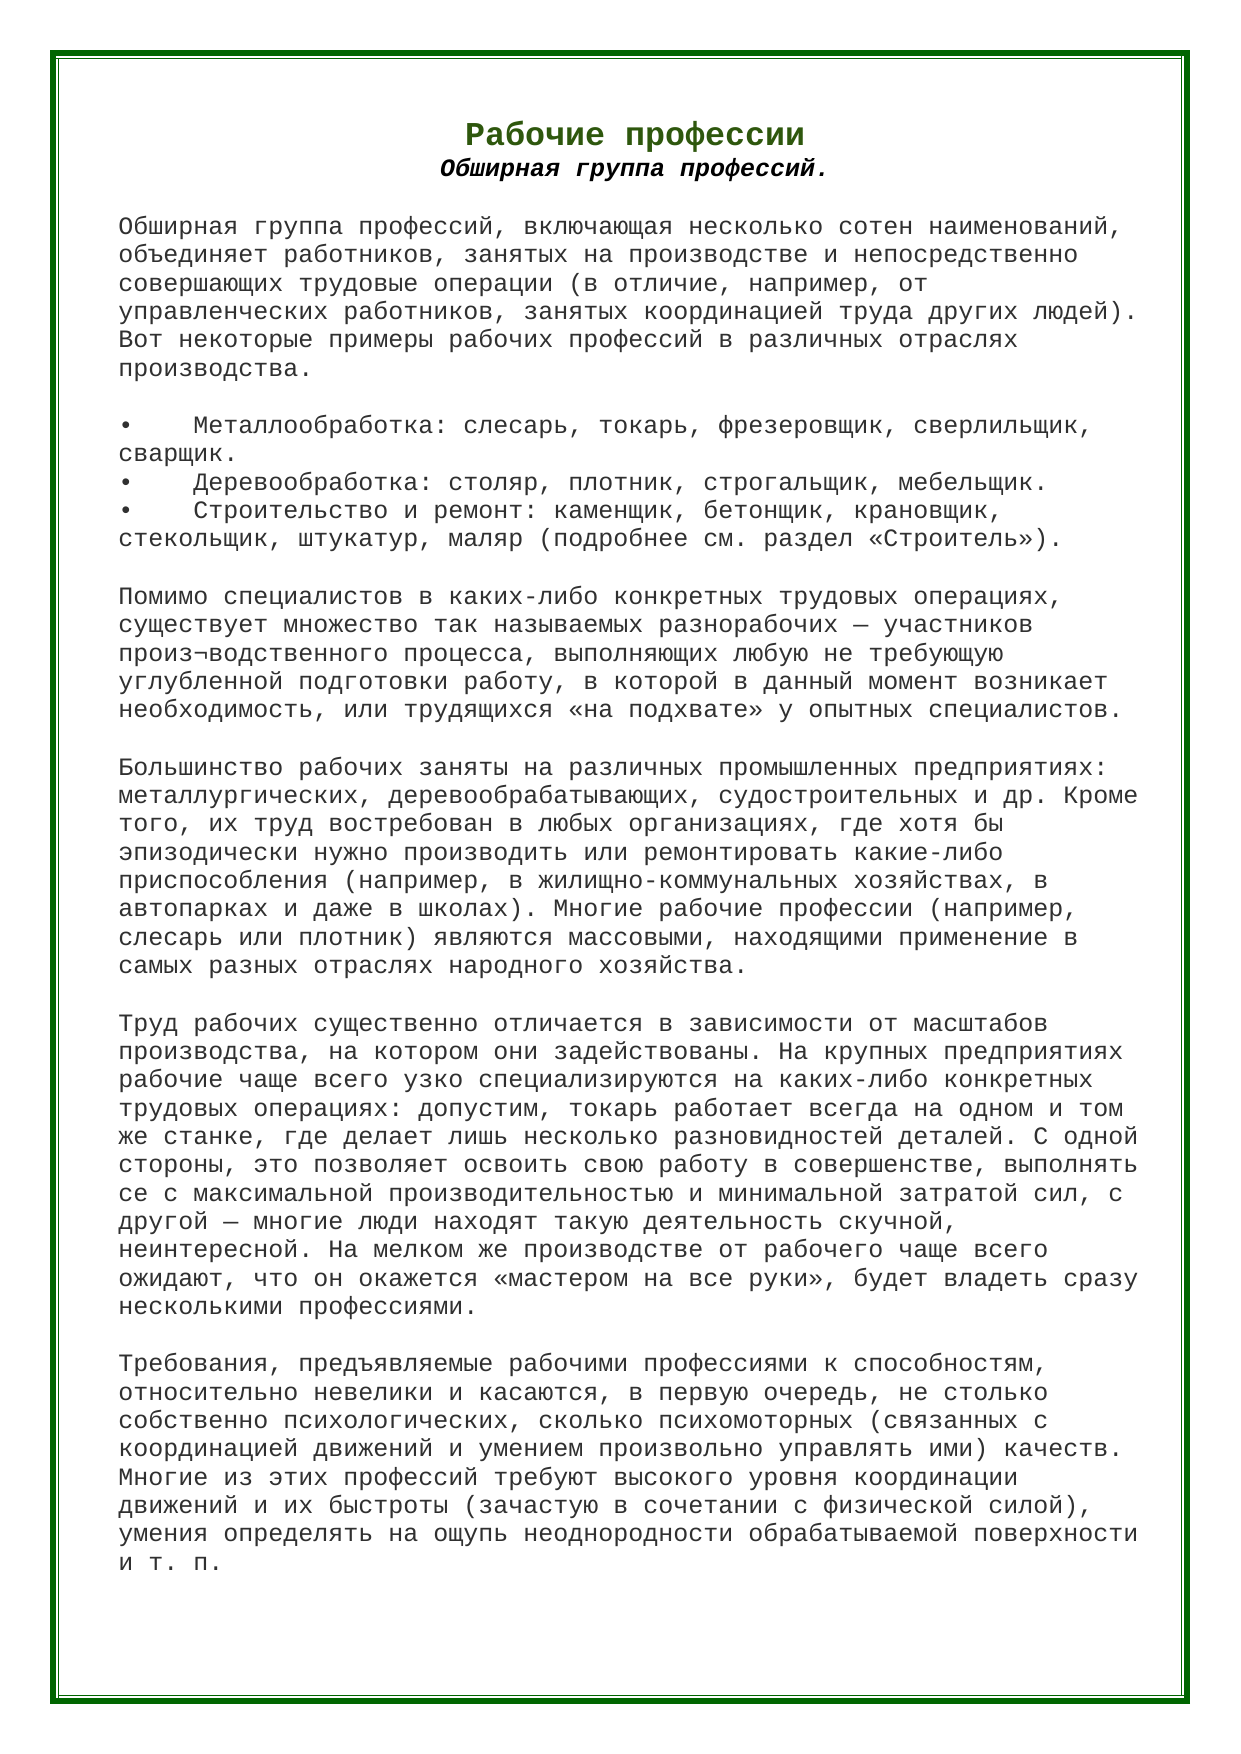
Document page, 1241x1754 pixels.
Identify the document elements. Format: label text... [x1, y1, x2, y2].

text Обширная группа профессий, включающая несколько сотен наименований, объединяет работников, занятых на производстве и непосредственно совершающих трудовые операции (в отличие, например, от управленческих работников, занятых координацией труда других людей). Вот некоторые примеры рабочих профессий в различных отраслях производства. [118, 213, 1152, 383]
text • Металлообработка: слесарь, токарь, фрезеровщик, сверлильщик, сварщик. • Деревообработка: столяр, плотник, строгальщик, мебельщик. • Строительство и ремонт: каменщик, бетонщик, крановщик, стекольщик, штукатур, маляр (подробнее см. раздел «Строитель»). [118, 413, 1152, 554]
text Большинство рабочих заняты на различных промышленных предприятиях: металлургических, деревообрабатывающих, судостроительных и др. Кроме того, их труд востребован в любых организациях, где хотя бы эпизодически нужно производить или ремонтировать какие-либо приспособления (например, в жилищно-коммунальных хозяйствах, в автопарках и даже в школах). Многие рабочие профессии (например, слесарь или плотник) являются массовыми, находящими применение в самых разных отраслях народного хозяйства. [118, 754, 1152, 981]
text Обширная группа профессий. [118, 156, 1152, 184]
text Рабочие профессии [118, 118, 1152, 156]
text Труд рабочих существенно отличается в зависимости от масштабов производства, на котором они задействованы. На крупных предприятиях рабочие чаще всего узко специализируются на каких-либо конкретных трудовых операциях: допустим, токарь работает всегда на одном и том же станке, где делает лишь несколько разновидностей деталей. С одной стороны, это позволяет освоить свою работу в совершенстве, выполнять се с максимальной производительностью и минимальной затратой сил, с другой — многие люди находят такую деятельность скучной, неинтересной. На мелком же производстве от рабочего чаще всего ожидают, что он окажется «мастером на все руки», будет владеть сразу несколькими профессиями. [118, 1010, 1152, 1322]
text Помимо специалистов в каких-либо конкретных трудовых операциях, существует множество так называемых разнорабочих — участников произ¬водственного процесса, выполняющих любую не требующую углубленной подготовки работу, в которой в данный момент возникает необходимость, или трудящихся «на подхвате» у опытных специалистов. [118, 583, 1152, 725]
text Требования, предъявляемые рабочими профессиями к способностям, относительно невелики и касаются, в первую очередь, не столько собственно психологических, сколько психомоторных (связанных с координацией движений и умением произвольно управлять ими) качеств. Многие из этих профессий требуют высокого уровня координации движений и их быстроты (зачастую в сочетании с физической силой), умения определять на ощупь неоднородности обрабатываемой поверхности и т. п. [118, 1351, 1152, 1578]
